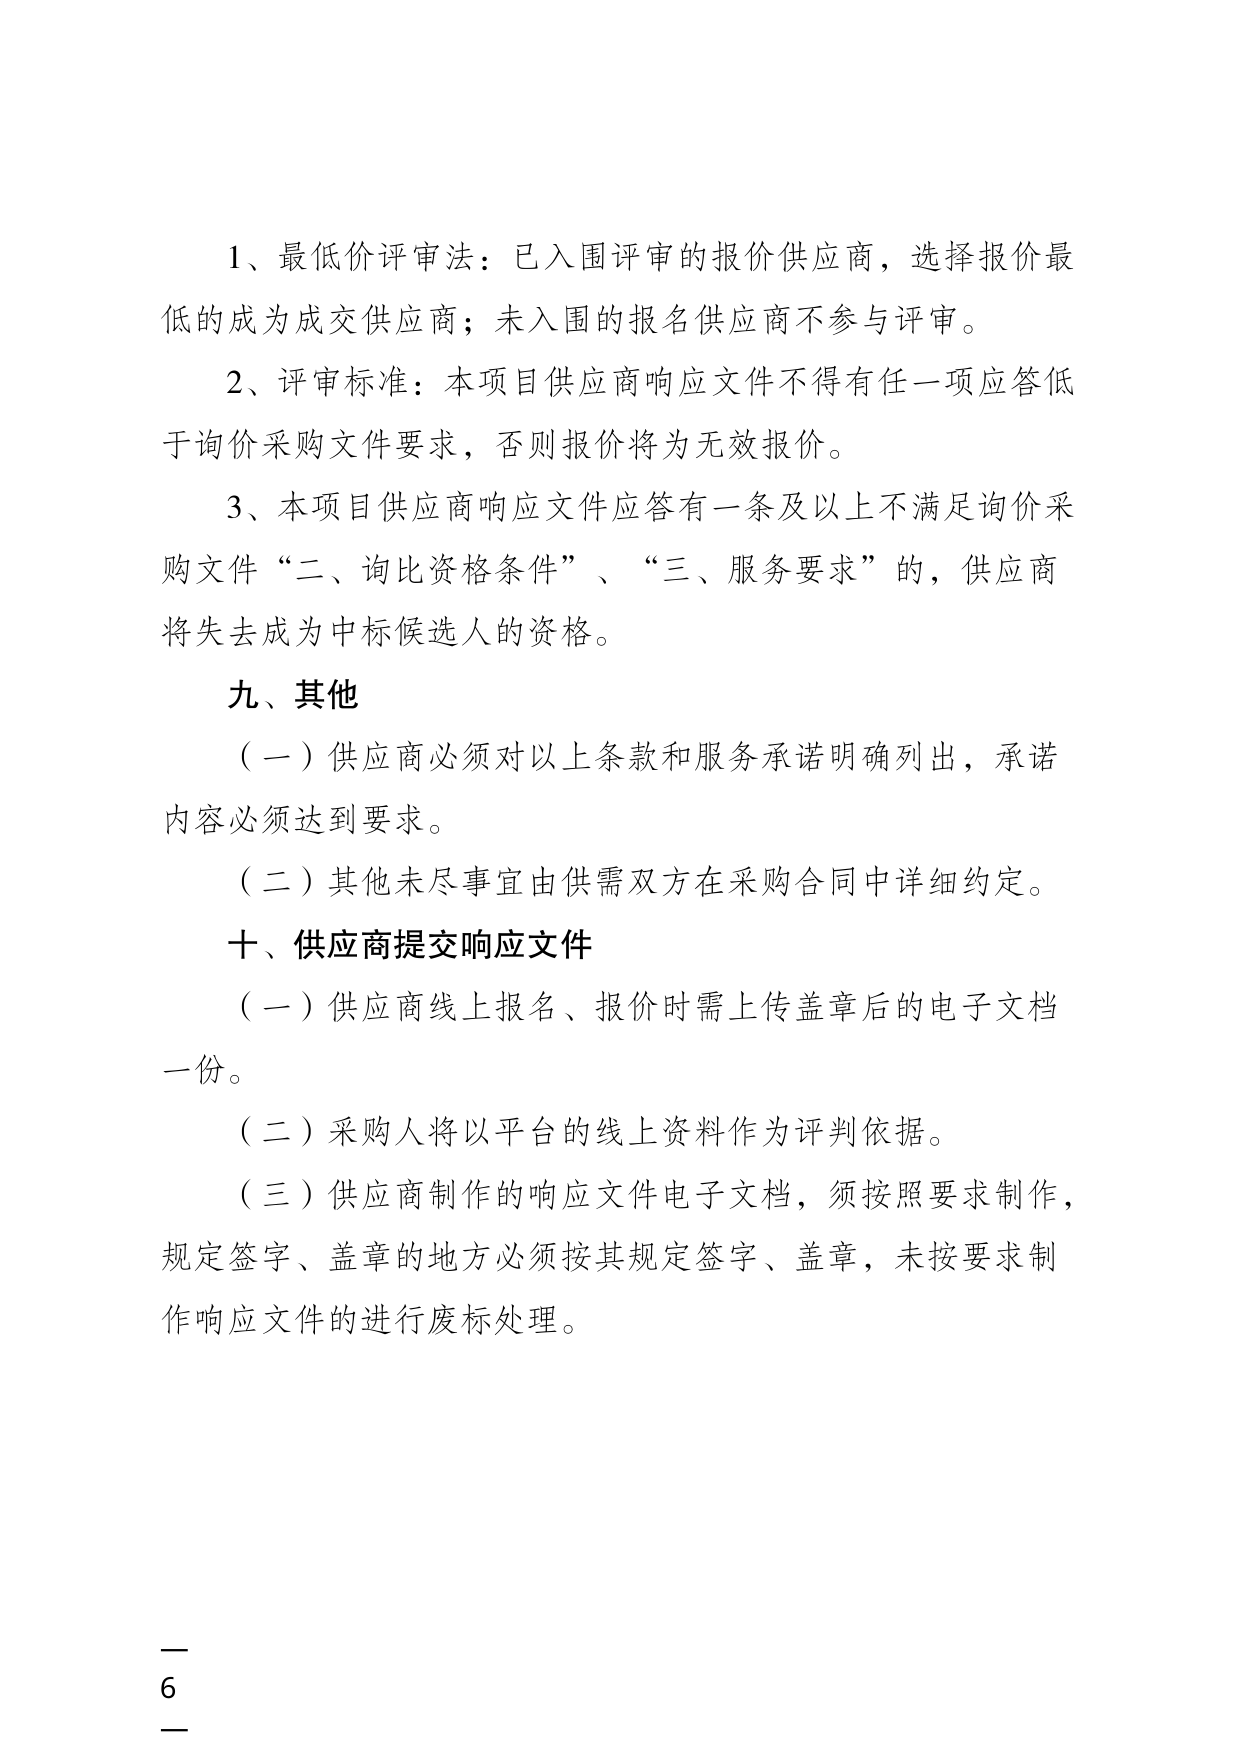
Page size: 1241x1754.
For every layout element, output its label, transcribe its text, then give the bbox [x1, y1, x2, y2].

text （二）其他未尽事宜由供需双方在采购合同中详细约定。 [159, 843, 1081, 906]
text （二）采购人将以平台的线上资料作为评判依据。 [159, 1093, 1081, 1156]
text 2、评审标准：本项目供应商响应文件不得有任一项应答低于询价采购文件要求，否则报价将为无效报价。 [159, 343, 1081, 468]
text 1、最低价评审法：已入围评审的报价供应商，选择报价最低的成为成交供应商；未入围的报名供应商不参与评审。 [159, 218, 1081, 343]
text 3、本项目供应商响应文件应答有一条及以上不满足询价采购文件“二、询比资格条件”、“三、服务要求”的，供应商将失去成为中标候选人的资格。 [159, 468, 1081, 656]
text （一）供应商线上报名、报价时需上传盖章后的电子文档一份。 [159, 968, 1081, 1093]
text （一）供应商必须对以上条款和服务承诺明确列出，承诺内容必须达到要求。 [159, 718, 1081, 843]
subtitle 九、其他 [159, 656, 1081, 718]
subtitle 十、供应商提交响应文件 [159, 906, 1081, 968]
text （三）供应商制作的响应文件电子文档，须按照要求制作，规定签字、盖章的地方必须按其规定签字、盖章，未按要求制作响应文件的进行废标处理。 [159, 1156, 1081, 1343]
